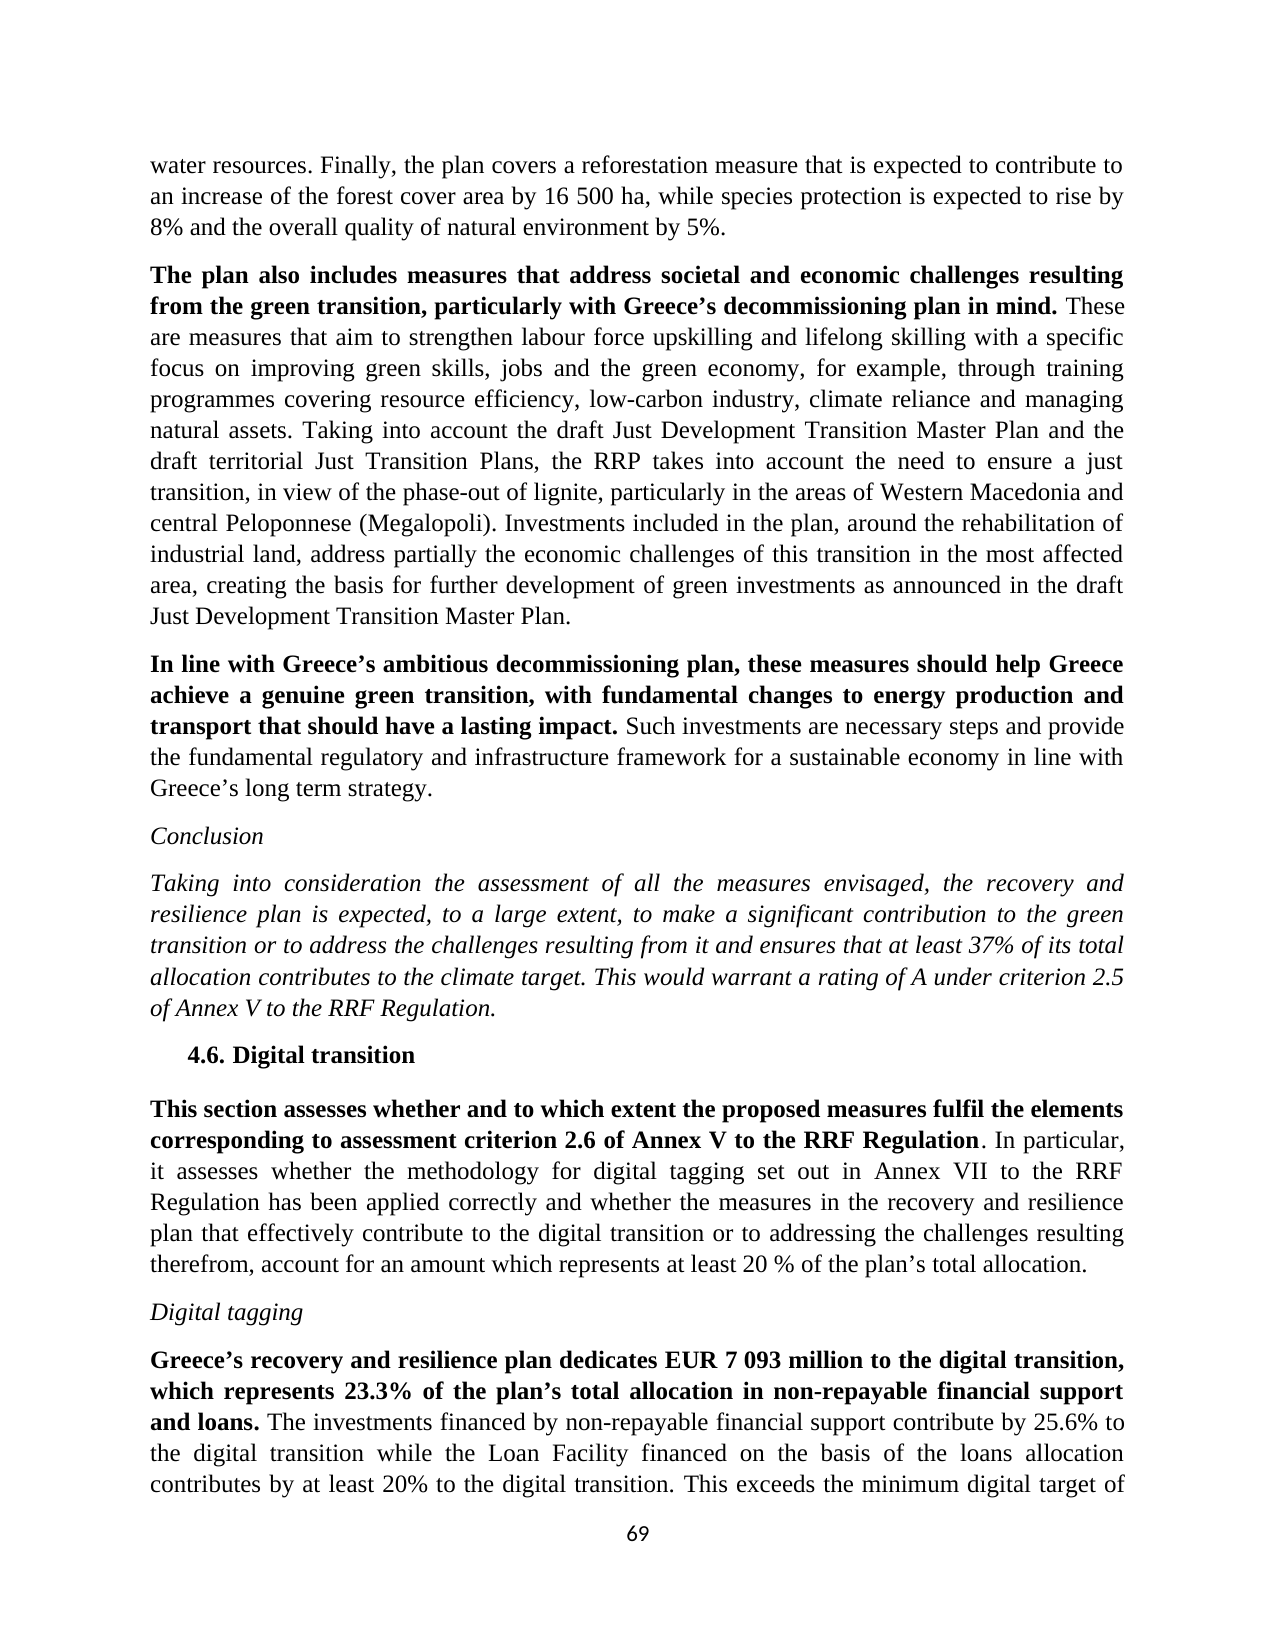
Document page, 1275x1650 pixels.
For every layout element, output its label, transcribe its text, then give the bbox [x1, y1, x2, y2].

text In line with Greece’s ambitious decommissioning plan, these measures should help Greece achieve a genuine green transition, with fundamental changes to energy production and transport that should have a lasting impact. Such investments are necessary steps and provide the fundamental regulatory and infrastructure framework for a sustainable economy in line with Greece’s long term strategy. [150, 649, 1125, 802]
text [150, 1345, 1125, 1498]
subtitle Digital transition [187, 1040, 1125, 1069]
text Conclusion [150, 821, 1125, 849]
text Digital tagging [150, 1297, 1125, 1326]
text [150, 150, 1125, 241]
text The plan also includes measures that address societal and economic challenges resulting from the green transition, particularly with Greece’s decommissioning plan in mind. These are measures that aim to strengthen labour force upskilling and lifelong skilling with a specific focus on improving green skills, jobs and the green economy, for example, through training programmes covering resource efficiency, low-carbon industry, climate reliance and managing natural assets. Taking into account the draft Just Development Transition Master Plan and the draft territorial Just Transition Plans, the RRP takes into account the need to ensure a just transition, in view of the phase-out of lignite, particularly in the areas of Western Macedonia and central Peloponnese (Megalopoli). Investments included in the plan, around the rehabilitation of industrial land, address partially the economic challenges of this transition in the most affected area, creating the basis for further development of green investments as announced in the draft Just Development Transition Master Plan. [150, 260, 1125, 630]
text This section assesses whether and to which extent the proposed measures fulfil the elements corresponding to assessment criterion 2.6 of Annex V to the RRF Regulation. In particular, it assesses whether the methodology for digital tagging set out in Annex VII to the RRF Regulation has been applied correctly and whether the measures in the recovery and resilience plan that effectively contribute to the digital transition or to addressing the challenges resulting therefrom, account for an amount which represents at least 20 % of the plan’s total allocation. [150, 1094, 1125, 1278]
text Taking into consideration the assessment of all the measures envisaged, the recovery and resilience plan is expected, to a large extent, to make a significant contribution to the green transition or to address the challenges resulting from it and ensures that at least 37% of its total allocation contributes to the climate target. This would warrant a rating of A under criterion 2.5 of Annex V to the RRF Regulation. [150, 868, 1125, 1021]
